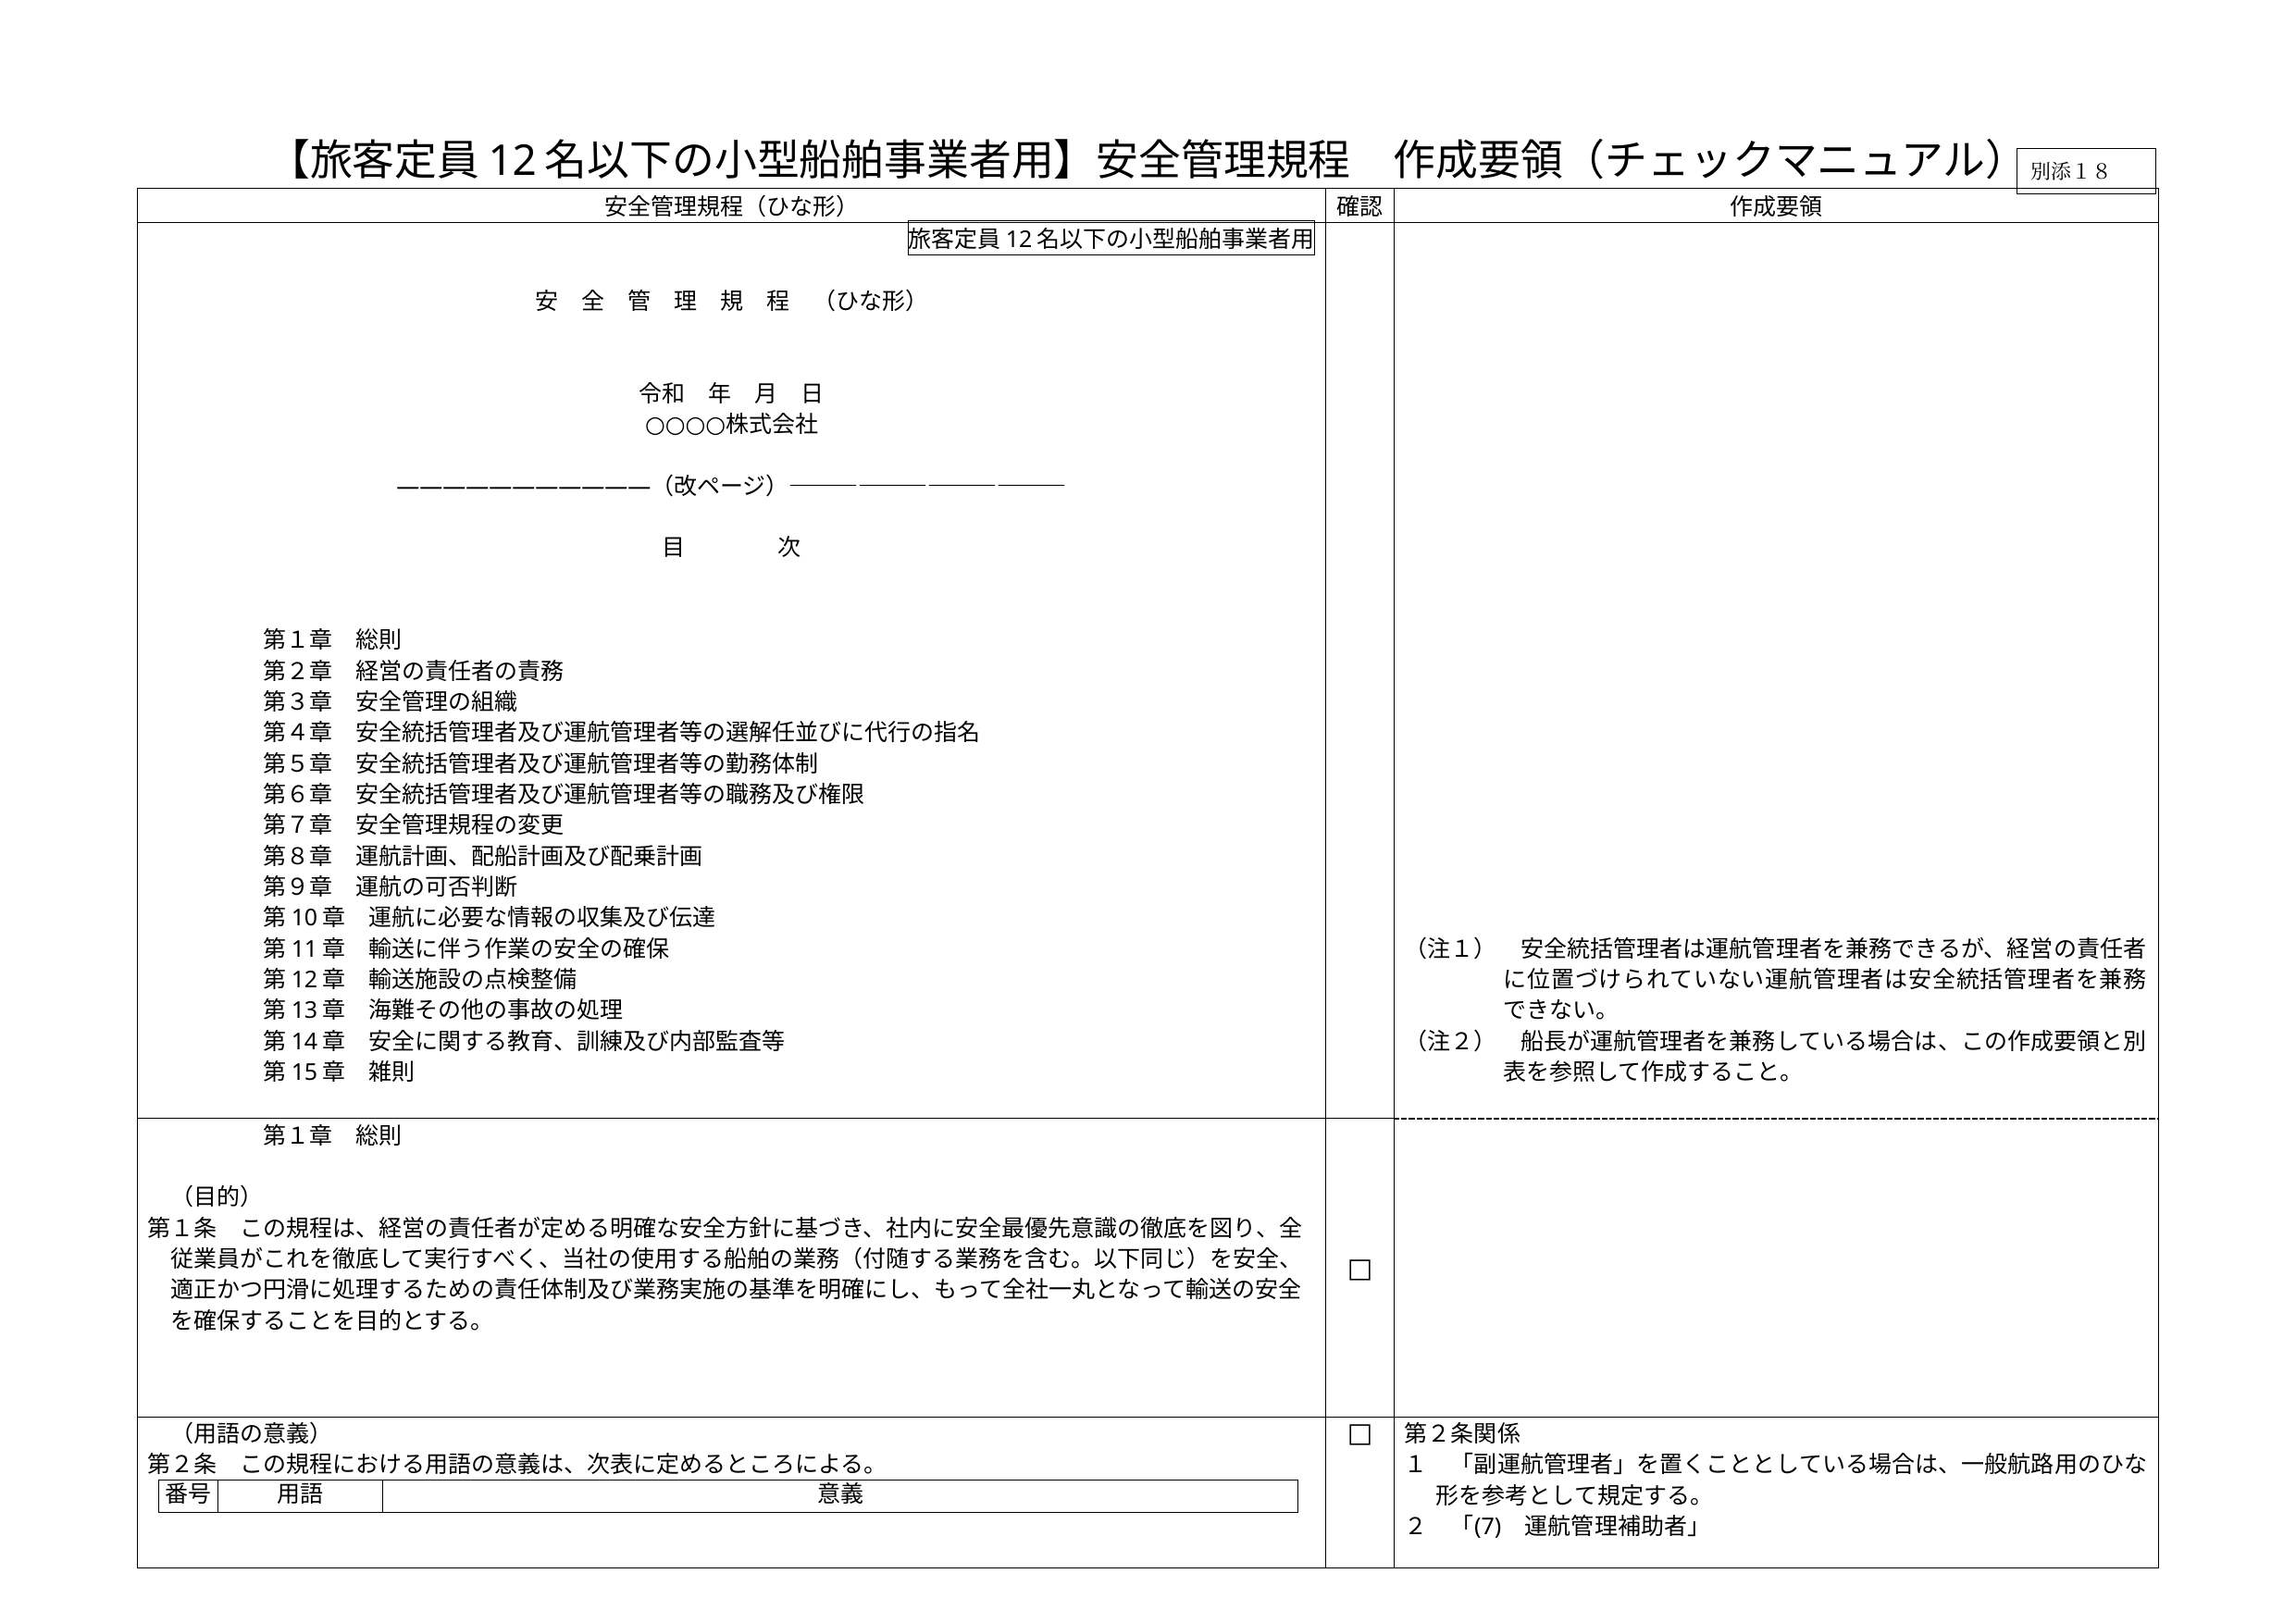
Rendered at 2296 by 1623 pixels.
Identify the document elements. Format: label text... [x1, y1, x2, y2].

table_header 作成要領 [1395, 189, 2158, 222]
table_cell □ [1326, 1119, 1394, 1417]
table_cell [1326, 223, 1394, 1117]
table_cell （用語の意義） 第２条 この規程における用語の意義は、次表に定めるところによる。 [138, 1418, 1325, 1567]
table_cell （注１） 安全統括管理者は運航管理者を兼務できるが、経営の責任者に位置づけられていない運航管理者は安全統括管理者を兼務できない。 （注２） 船長が運航管理者を兼務している場合は、この作成要領と別表を参照して作成すること。 [1395, 223, 2158, 1117]
table_cell [1395, 1118, 2158, 1417]
table_cell 旅客定員12名以下の小型船舶事業者用 安 全 管 理 規 程 （ひな形） 令和 年 月 日 ○○○○株式会社 ―――――――――――（改ページ）―――――――――――― 目 次 第１章 総則 第２章 経営の責任者の責務 第３章 安全管理の組織 第４章 安全統括管理者及び運航管理者等の選解任並びに代行の指名 第５章 安全統括管理者及び運航管理者等の勤務体制 第６章 安全統括管理者及び運航管理者等の職務及び権限 第７章 安全管理規程の変更 第８章 運航計画、配船計画及び配乗計画 第９章 運航の可否判断 第10章 運航に必要な情報の収集及び伝達 第11章 輸送に伴う作業の安全の確保 第12章 輸送施設の点検整備 第13章 海難その他の事故の処理 第14章 安全に関する教育、訓練及び内部監査等 第15章 雑則 [138, 223, 1325, 1117]
table_header 安全管理規程（ひな形） [138, 189, 1325, 222]
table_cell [1395, 1418, 2158, 1567]
table_cell □ [1326, 1418, 1394, 1567]
table_header 確認 [1326, 189, 1394, 222]
table_cell 第１章 総則 （目的） この規程は、経営の責任者が定める明確な安全方針に基づき、社内に安全最優先意識の徹底を図り、全従業員がこれを徹底して実行すべく、当社の使用する船舶の業務（付随する業務を含む。以下同じ）を安全、適正かつ円滑に処理するための責任体制及び業務実施の基準を明確にし、もって全社一丸となって輸送の安全を確保することを目的とする。 [138, 1119, 1325, 1417]
